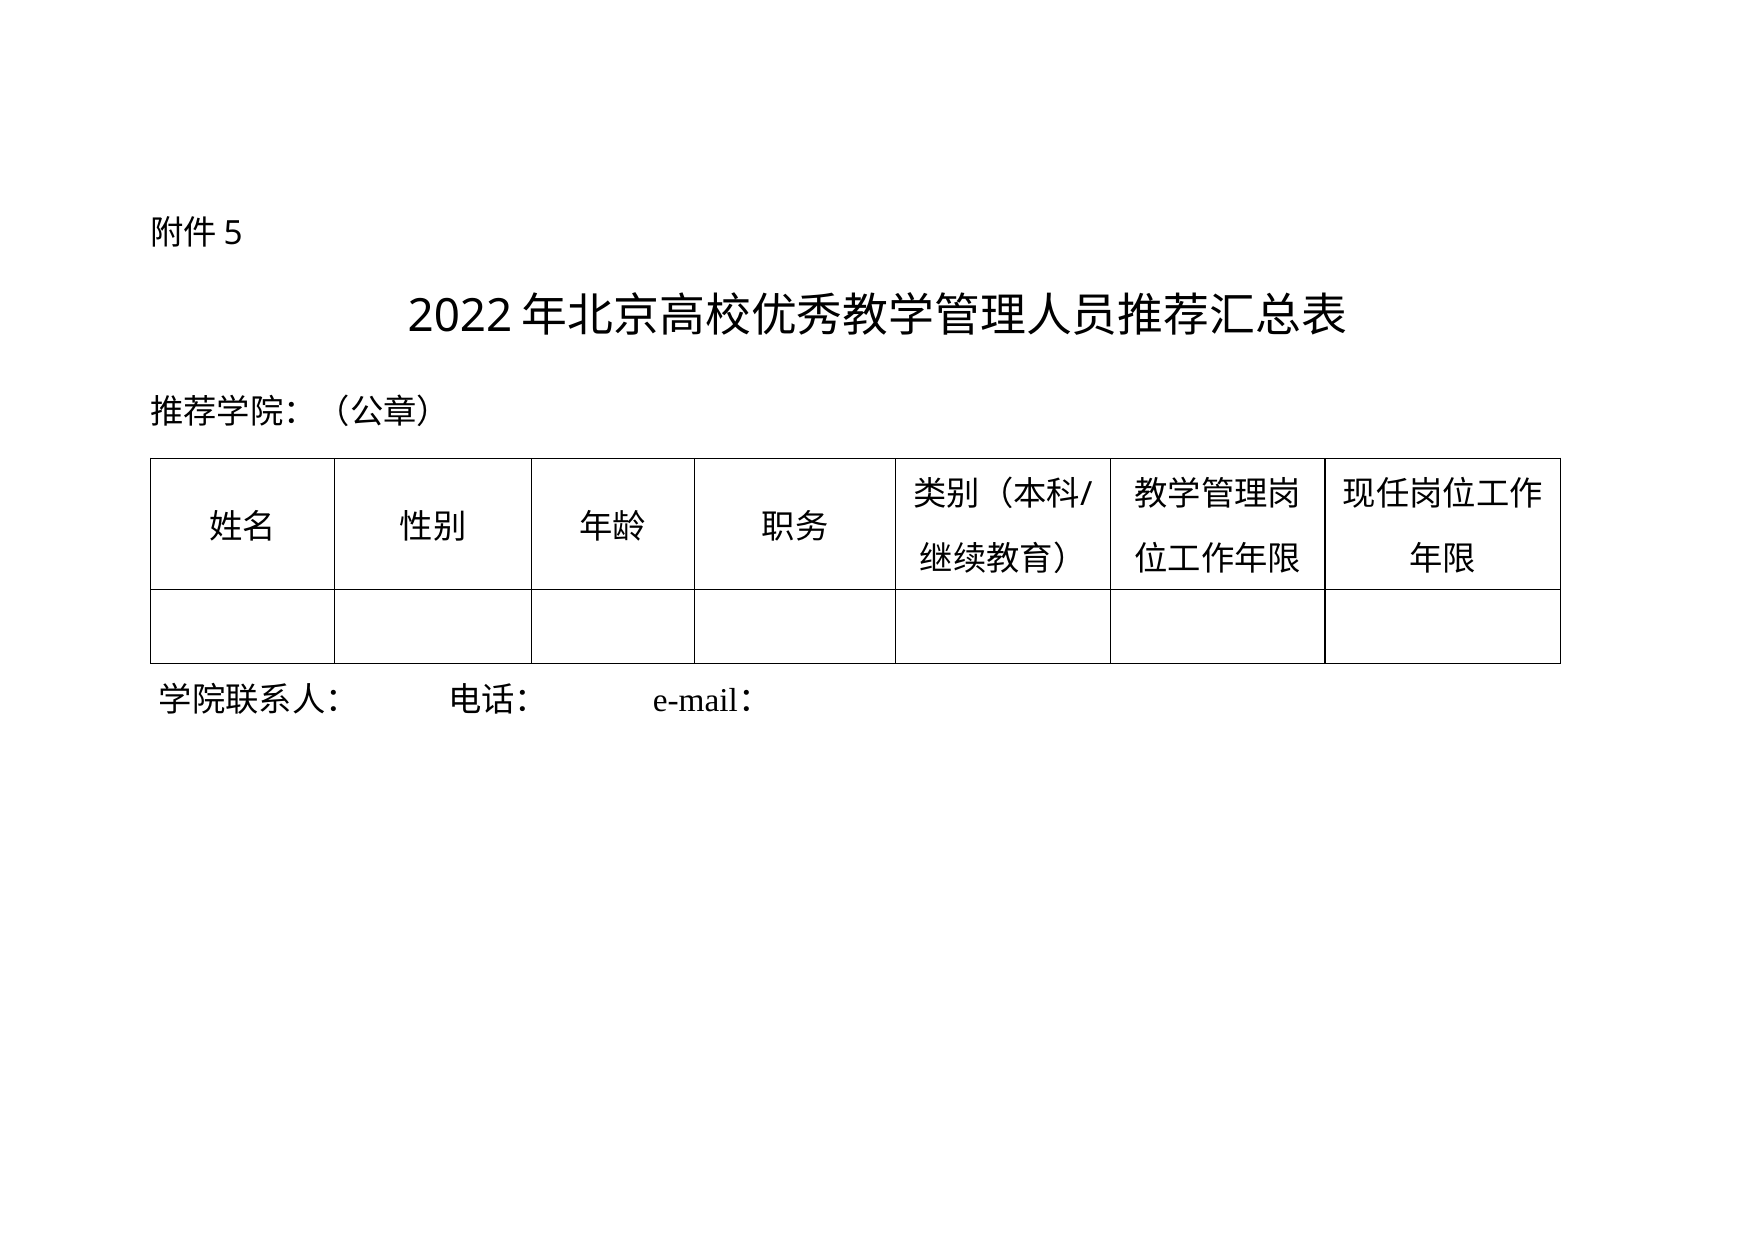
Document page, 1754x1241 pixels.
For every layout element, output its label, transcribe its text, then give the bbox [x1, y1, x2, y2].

table_header 职务 [695, 459, 895, 589]
table_cell [1326, 590, 1560, 663]
table_header 姓名 [151, 459, 334, 589]
text 2022年北京高校优秀教学管理人员推荐汇总表 [150, 263, 1604, 360]
table_cell [896, 590, 1110, 663]
text 学院联系人： 电话： e-mail： [150, 664, 1604, 729]
text 附件5 [150, 198, 1604, 263]
table_header 年龄 [532, 459, 694, 589]
table_header 类别（本科/继续教育） [896, 459, 1110, 589]
table_cell [695, 590, 895, 663]
table_header 性别 [335, 459, 531, 589]
text 推荐学院：（公章） [150, 376, 1604, 441]
table_cell [335, 590, 531, 663]
table_header 现任岗位工作年限 [1326, 459, 1560, 589]
table_header 教学管理岗位工作年限 [1111, 459, 1324, 589]
table_cell [532, 590, 694, 663]
table_cell [151, 590, 334, 663]
table_cell [1111, 590, 1324, 663]
